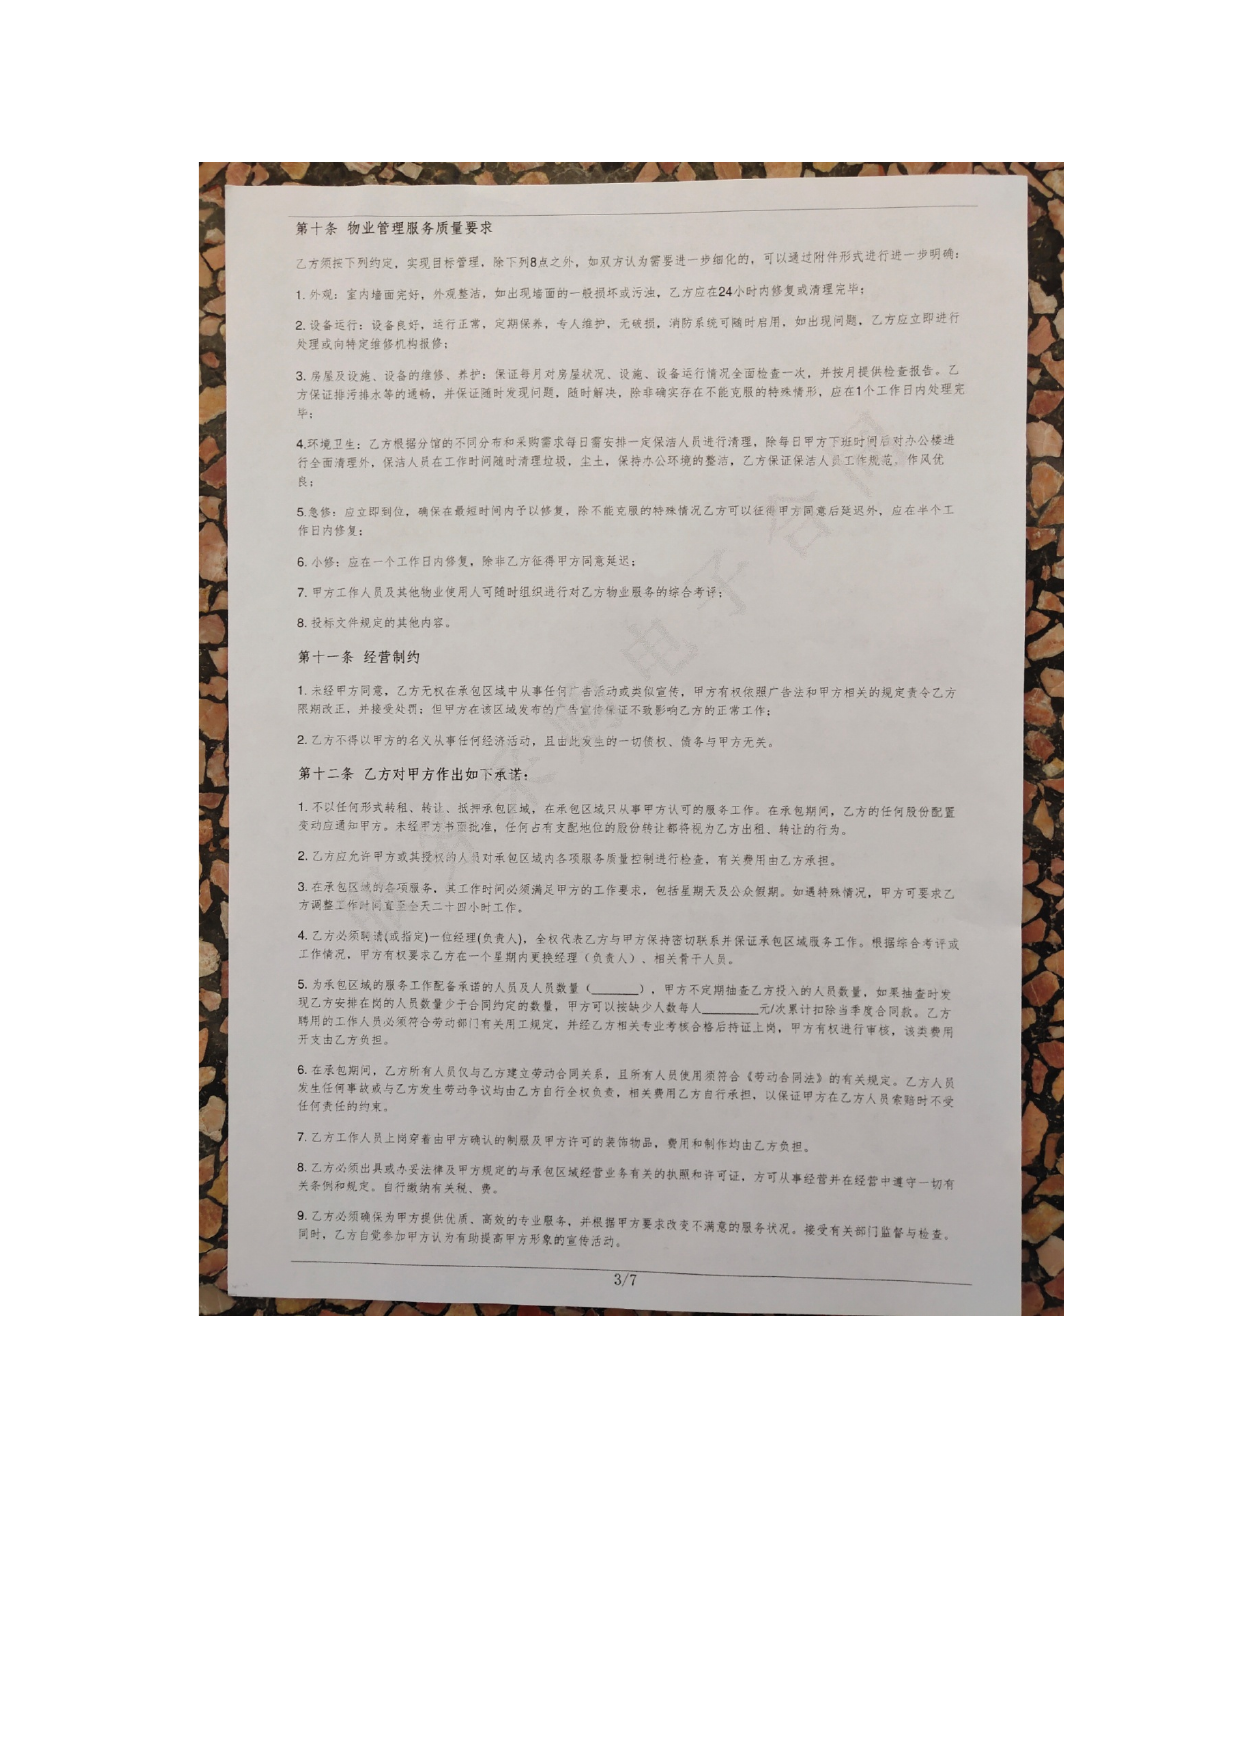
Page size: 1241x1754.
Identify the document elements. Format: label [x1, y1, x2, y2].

picture [198, 162, 1064, 1316]
